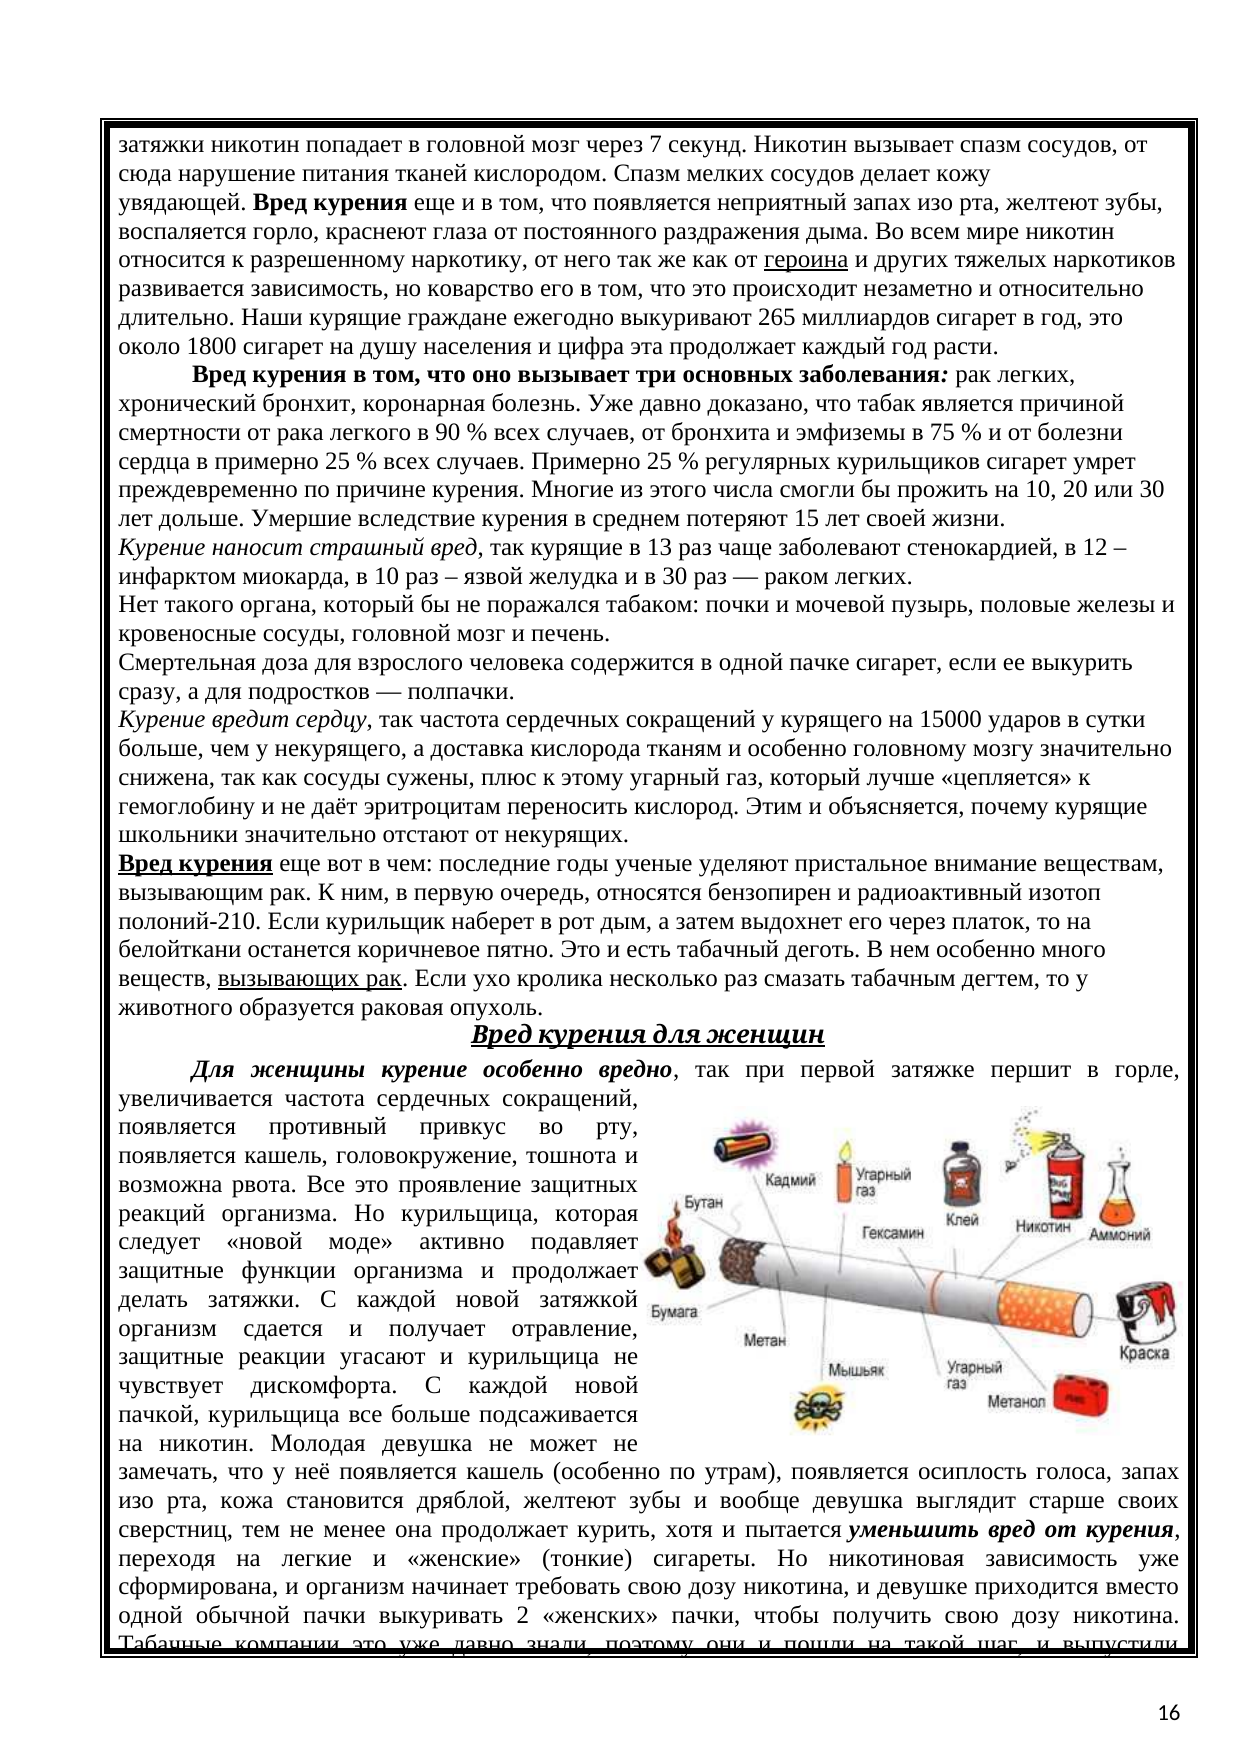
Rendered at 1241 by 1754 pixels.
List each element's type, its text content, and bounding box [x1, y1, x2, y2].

picture [636, 1106, 1183, 1434]
subtitle Вред курения для женщин [118, 1021, 1180, 1042]
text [110, 128, 1188, 1021]
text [110, 1042, 1188, 1648]
